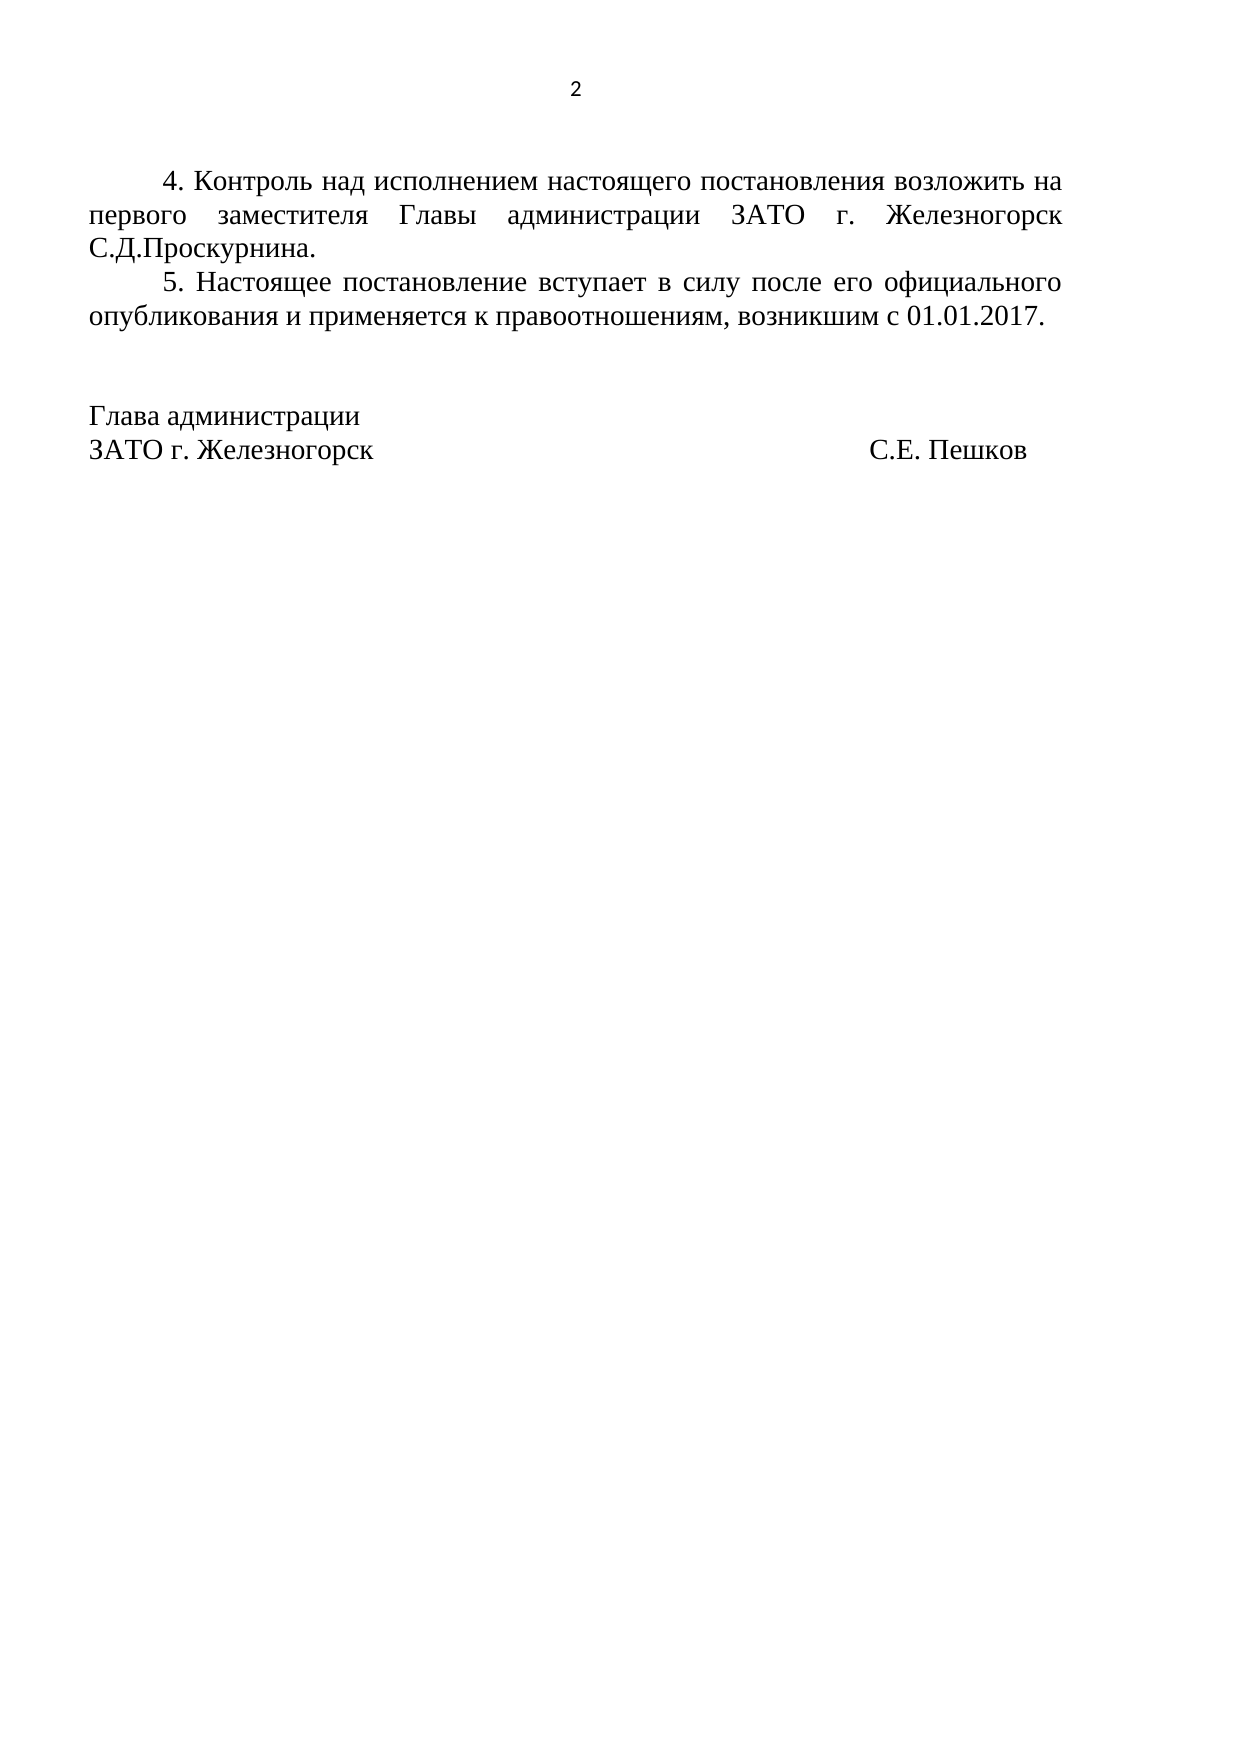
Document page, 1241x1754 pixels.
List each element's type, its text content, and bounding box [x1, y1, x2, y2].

text 4. Контроль над исполнением настоящего постановления возложить на первого заместителя Главы администрации ЗАТО г. Железногорск С.Д.Проскурнина. [89, 163, 1063, 264]
text ЗАТО г. Железногорск С.Е. Пешков [89, 432, 1063, 465]
text 5. Настоящее постановление вступает в силу после его официального опубликования и применяется к правоотношениям, возникшим с 01.01.2017. [89, 264, 1063, 331]
text Глава администрации [89, 398, 1063, 432]
